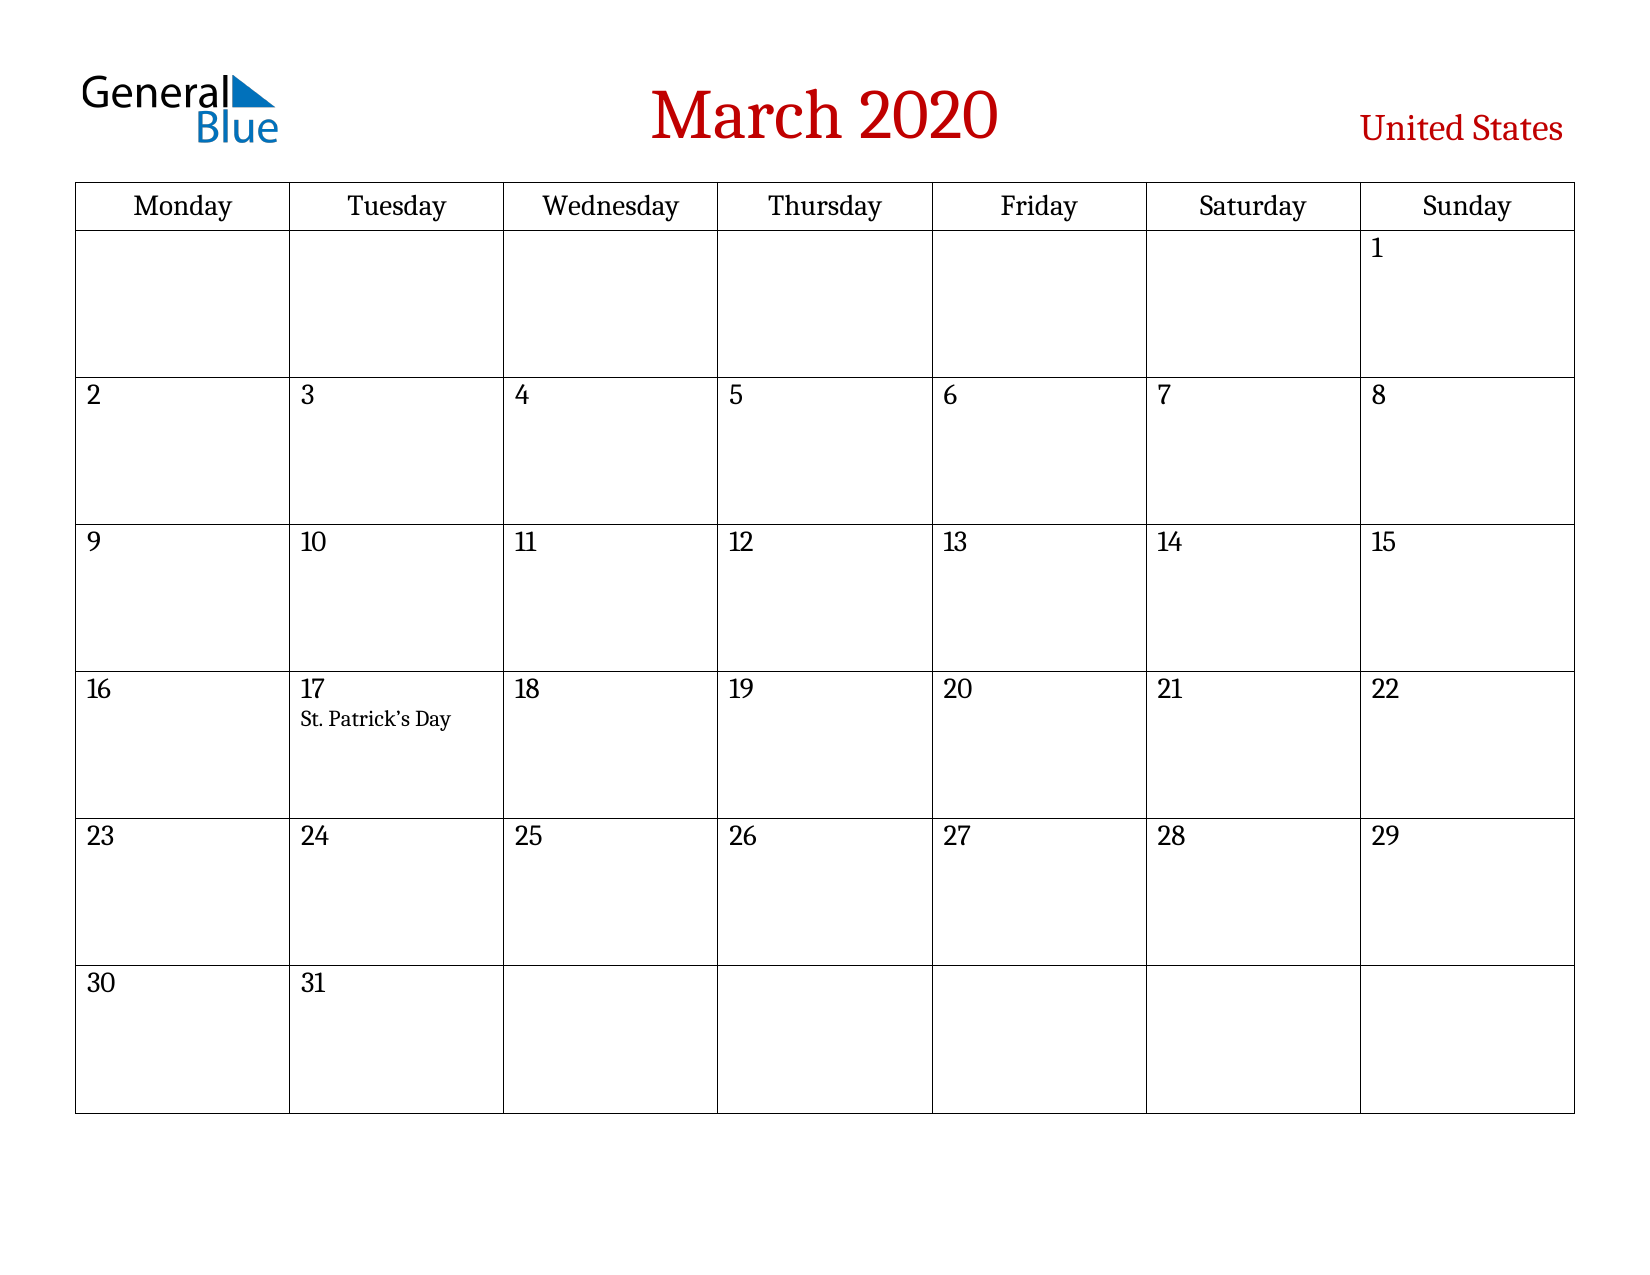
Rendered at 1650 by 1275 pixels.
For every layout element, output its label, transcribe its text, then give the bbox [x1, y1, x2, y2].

table_cell 31 [290, 966, 503, 1000]
table_cell [1361, 1000, 1574, 1112]
table_cell [718, 231, 932, 264]
table_cell [933, 966, 1146, 1000]
table_cell 16 [76, 672, 289, 706]
table_header March 2020 [504, 75, 1146, 182]
table_cell [504, 1000, 717, 1112]
table_header [76, 75, 503, 182]
table_cell [504, 966, 717, 1000]
table_cell [290, 559, 503, 671]
table_cell [933, 706, 1146, 818]
table_cell [1147, 1000, 1360, 1112]
table_cell [290, 231, 503, 264]
table_cell 30 [76, 966, 289, 1000]
table_cell 20 [933, 672, 1146, 706]
table_cell [76, 559, 289, 671]
table_cell [1147, 559, 1360, 671]
table_cell [76, 853, 289, 965]
table_cell [1361, 265, 1574, 377]
table_cell [933, 853, 1146, 965]
table_header United States [1146, 75, 1574, 182]
table_cell 14 [1147, 525, 1360, 559]
table_cell 11 [504, 525, 717, 559]
table_cell [504, 559, 717, 671]
table_cell 13 [933, 525, 1146, 559]
table_cell [718, 412, 932, 524]
table_cell 15 [1361, 525, 1574, 559]
table_cell [1147, 231, 1360, 264]
table_cell [1147, 412, 1360, 524]
table_cell 12 [718, 525, 932, 559]
table_cell 10 [290, 525, 503, 559]
table_cell [290, 853, 503, 965]
table_cell 26 [718, 819, 932, 853]
table_cell 29 [1361, 819, 1574, 853]
table_cell [76, 412, 289, 524]
table_cell 3 [290, 378, 503, 412]
table_cell Monday [76, 183, 289, 230]
table_cell Saturday [1147, 183, 1360, 230]
table_cell [76, 231, 289, 264]
table_cell [504, 706, 717, 818]
table_cell [1361, 412, 1574, 524]
table_cell 7 [1147, 378, 1360, 412]
table_cell [76, 265, 289, 377]
table_cell Friday [933, 183, 1146, 230]
table_cell 2 [76, 378, 289, 412]
table_cell 22 [1361, 672, 1574, 706]
table_cell [933, 265, 1146, 377]
table_cell [1147, 706, 1360, 818]
table_cell 17 [290, 672, 503, 706]
table_cell 23 [76, 819, 289, 853]
table_cell 5 [718, 378, 932, 412]
table_cell 9 [76, 525, 289, 559]
table_cell [290, 1000, 503, 1112]
picture [82, 75, 278, 143]
table_cell 21 [1147, 672, 1360, 706]
table_cell [933, 559, 1146, 671]
table_cell [718, 853, 932, 965]
table_cell 6 [933, 378, 1146, 412]
table_cell [1147, 966, 1360, 1000]
table_cell Tuesday [290, 183, 503, 230]
table_cell St. Patrick’s Day [290, 706, 503, 818]
table_cell 19 [718, 672, 932, 706]
table_cell Wednesday [504, 183, 717, 230]
table_cell [1361, 853, 1574, 965]
table_cell [76, 1000, 289, 1112]
table_cell 28 [1147, 819, 1360, 853]
table_cell [504, 231, 717, 264]
table_cell 27 [933, 819, 1146, 853]
table_cell 1 [1361, 231, 1574, 264]
table_cell [504, 265, 717, 377]
table_cell 4 [504, 378, 717, 412]
table_cell [718, 1000, 932, 1112]
table_cell [933, 231, 1146, 264]
table_cell 8 [1361, 378, 1574, 412]
table_cell [1361, 706, 1574, 818]
table_cell [718, 966, 932, 1000]
table_cell [504, 412, 717, 524]
table_cell [290, 412, 503, 524]
table_cell [933, 412, 1146, 524]
table_cell [718, 265, 932, 377]
table_cell [76, 706, 289, 818]
table_cell 24 [290, 819, 503, 853]
table_cell [1147, 265, 1360, 377]
table_cell [290, 265, 503, 377]
table_cell 25 [504, 819, 717, 853]
table_cell [718, 559, 932, 671]
table_cell Sunday [1361, 183, 1574, 230]
table_cell [1361, 559, 1574, 671]
table_cell [504, 853, 717, 965]
table_cell Thursday [718, 183, 932, 230]
table_cell [1361, 966, 1574, 1000]
table_cell [718, 706, 932, 818]
table_cell [933, 1000, 1146, 1112]
table_cell [1147, 853, 1360, 965]
table_cell 18 [504, 672, 717, 706]
